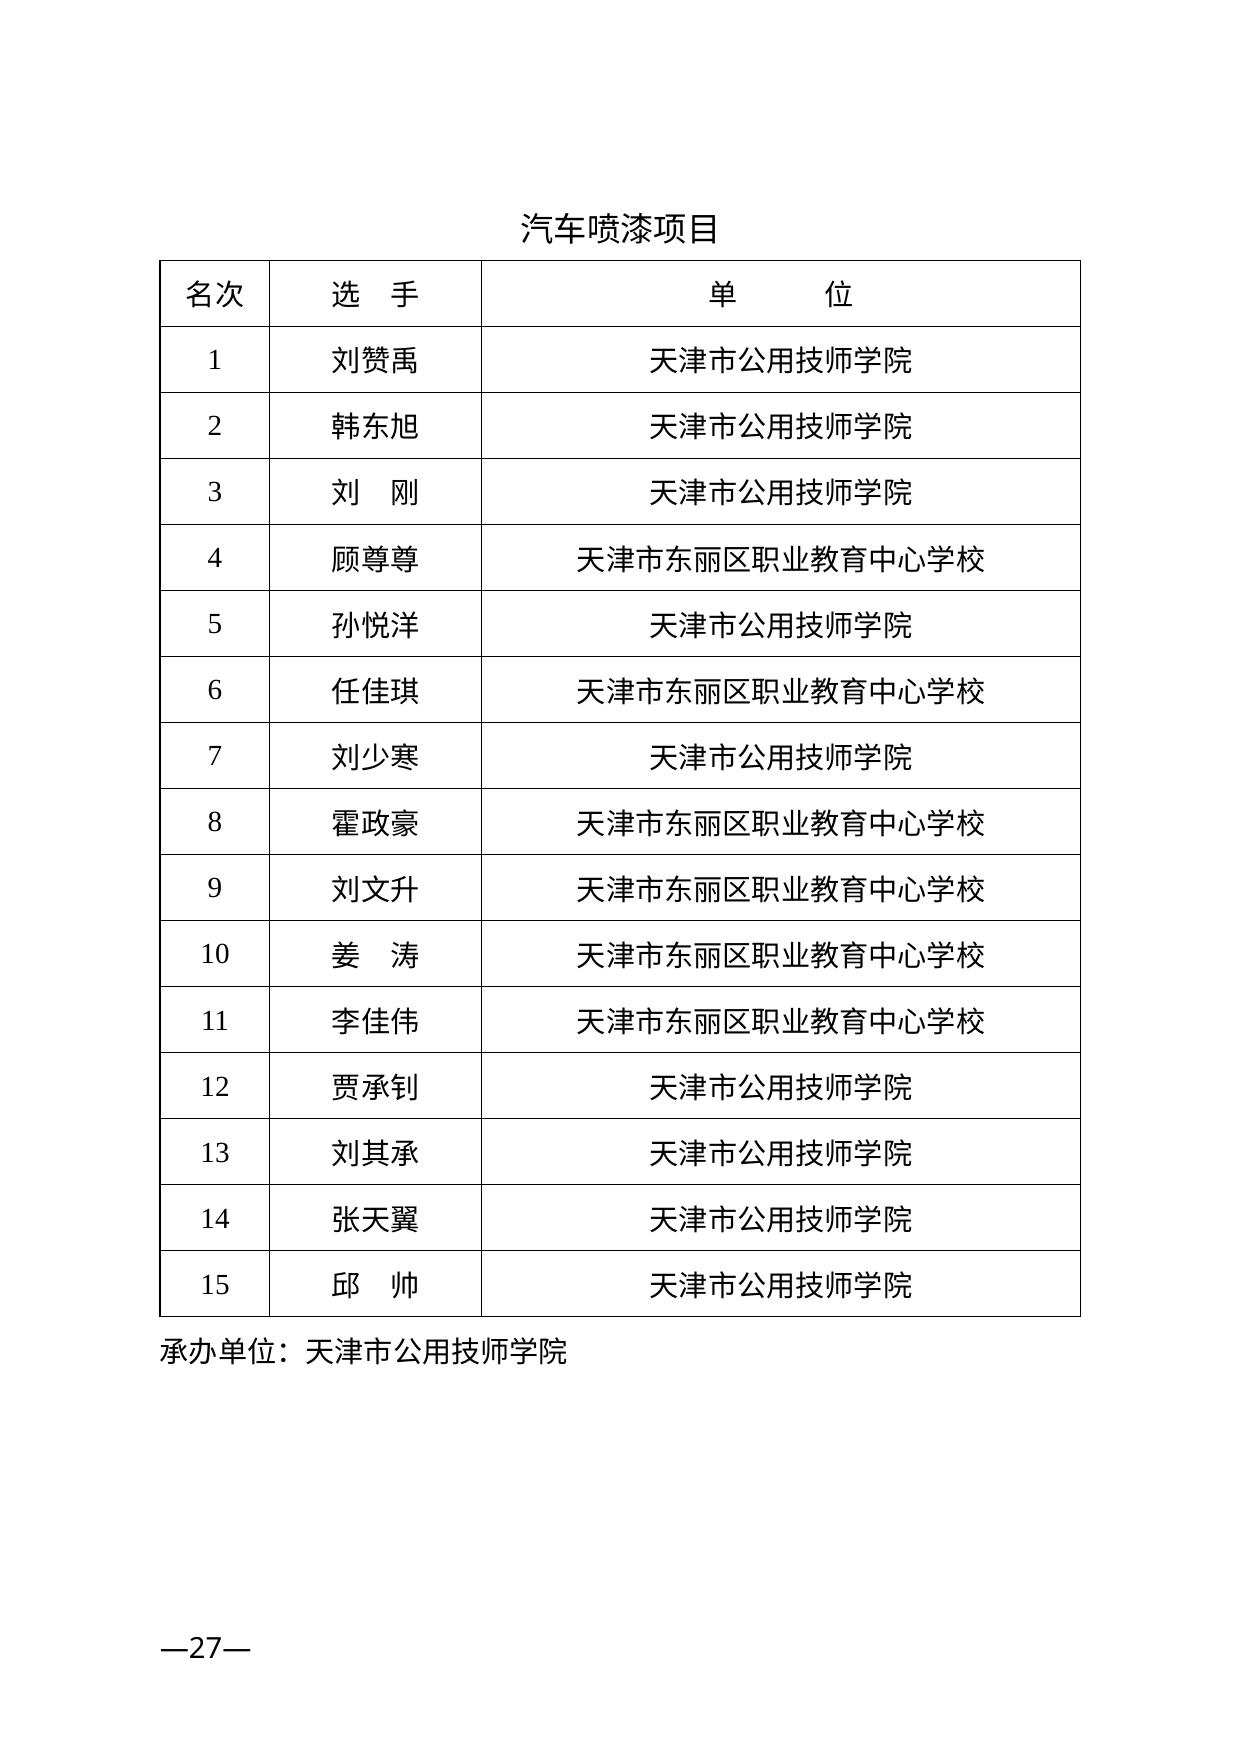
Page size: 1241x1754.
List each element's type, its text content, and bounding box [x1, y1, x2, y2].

table_cell 天津市公用技师学院 [482, 327, 1080, 392]
table_cell 7 [161, 723, 269, 788]
table_cell 刘 刚 [270, 459, 481, 524]
table_cell 1 [161, 327, 269, 392]
table_cell 6 [161, 657, 269, 722]
table_cell 天津市公用技师学院 [482, 393, 1080, 458]
table_cell 15 [161, 1251, 269, 1316]
table_cell 天津市公用技师学院 [482, 459, 1080, 524]
table_cell 12 [161, 1053, 269, 1118]
table_cell 天津市东丽区职业教育中心学校 [482, 987, 1080, 1052]
table_cell 天津市东丽区职业教育中心学校 [482, 525, 1080, 590]
table_cell 10 [161, 921, 269, 986]
table_header 名次 [161, 261, 269, 326]
table_cell 刘赞禹 [270, 327, 481, 392]
text 汽车喷漆项目 [159, 194, 1081, 259]
table_header 选 手 [270, 261, 481, 326]
table_cell 天津市公用技师学院 [482, 591, 1080, 656]
table_cell 11 [161, 987, 269, 1052]
table_cell 天津市公用技师学院 [482, 1053, 1080, 1118]
table_cell 天津市公用技师学院 [482, 1119, 1080, 1184]
table_cell 2 [161, 393, 269, 458]
table_cell 张天翼 [270, 1185, 481, 1250]
table_cell 天津市东丽区职业教育中心学校 [482, 855, 1080, 920]
table_cell 9 [161, 855, 269, 920]
table_cell 韩东旭 [270, 393, 481, 458]
table_cell 天津市公用技师学院 [482, 1185, 1080, 1250]
text 承办单位：天津市公用技师学院 [159, 1317, 1081, 1382]
table_cell 刘其承 [270, 1119, 481, 1184]
table_cell 刘文升 [270, 855, 481, 920]
table_cell 天津市公用技师学院 [482, 1251, 1080, 1316]
table_cell 14 [161, 1185, 269, 1250]
table_cell 8 [161, 789, 269, 854]
table_cell 天津市东丽区职业教育中心学校 [482, 657, 1080, 722]
table_cell 邱 帅 [270, 1251, 481, 1316]
table_cell 13 [161, 1119, 269, 1184]
table_header 单 位 [482, 261, 1080, 326]
table_cell 顾尊尊 [270, 525, 481, 590]
table_cell 刘少寒 [270, 723, 481, 788]
table_cell 孙悦洋 [270, 591, 481, 656]
table_cell 任佳琪 [270, 657, 481, 722]
table_cell 天津市东丽区职业教育中心学校 [482, 789, 1080, 854]
table_cell 李佳伟 [270, 987, 481, 1052]
table_cell 天津市公用技师学院 [482, 723, 1080, 788]
table_cell 姜 涛 [270, 921, 481, 986]
table_cell 5 [161, 591, 269, 656]
table_cell 4 [161, 525, 269, 590]
table_cell 霍政豪 [270, 789, 481, 854]
table_cell 3 [161, 459, 269, 524]
table_cell 贾承钊 [270, 1053, 481, 1118]
table_cell 天津市东丽区职业教育中心学校 [482, 921, 1080, 986]
